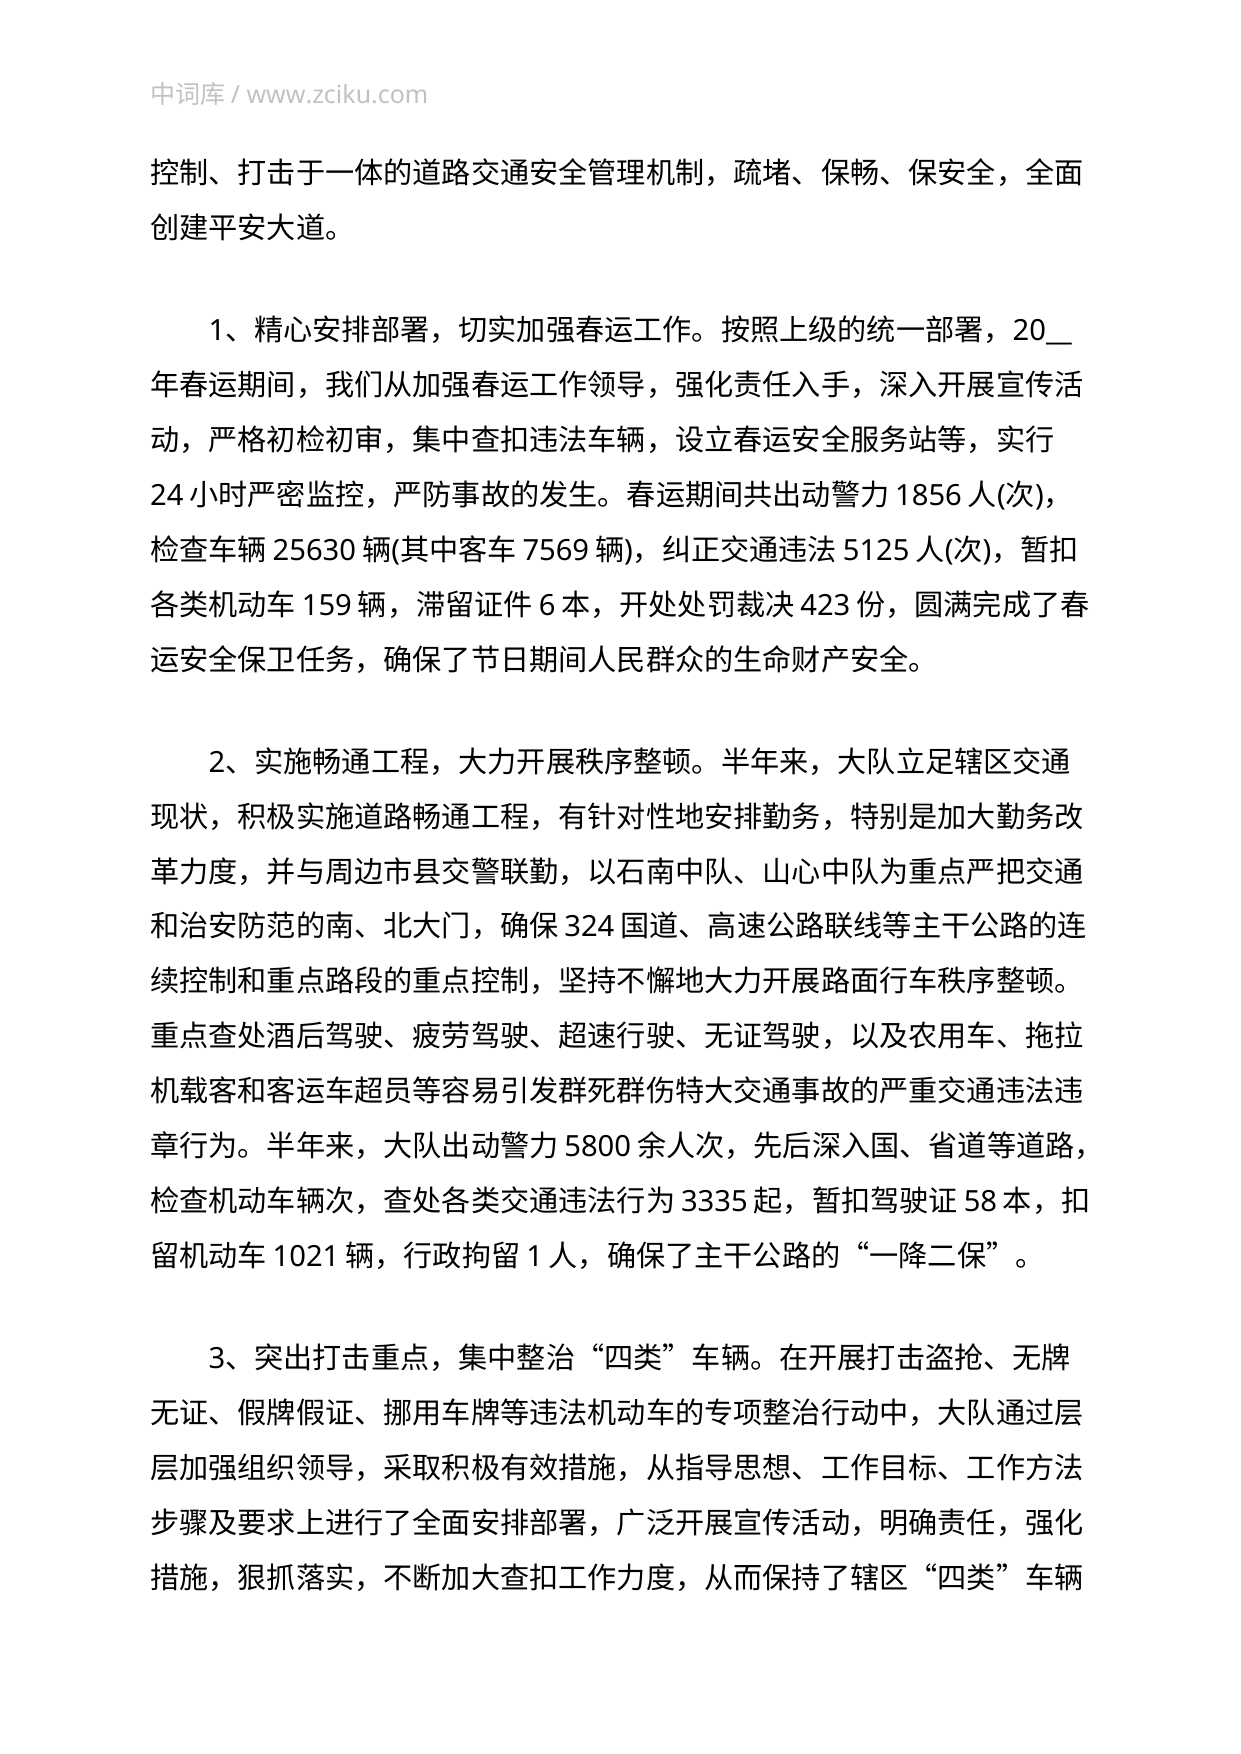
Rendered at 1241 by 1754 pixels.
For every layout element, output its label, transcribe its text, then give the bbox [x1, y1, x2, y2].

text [150, 150, 1090, 247]
text 1、精心安排部署，切实加强春运工作。按照上级的统一部署，20__年春运期间，我们从加强春运工作领导，强化责任入手，深入开展宣传活动，严格初检初审，集中查扣违法车辆，设立春运安全服务站等，实行24小时严密监控，严防事故的发生。春运期间共出动警力1856人(次)，检查车辆25630辆(其中客车7569辆)，纠正交通违法5125人(次)，暂扣各类机动车159辆，滞留证件6本，开处处罚裁决423份，圆满完成了春运安全保卫任务，确保了节日期间人民群众的生命财产安全。 [150, 307, 1090, 679]
text 2、实施畅通工程，大力开展秩序整顿。半年来，大队立足辖区交通现状，积极实施道路畅通工程，有针对性地安排勤务，特别是加大勤务改革力度，并与周边市县交警联勤，以石南中队、山心中队为重点严把交通和治安防范的南、北大门，确保324国道、高速公路联线等主干公路的连续控制和重点路段的重点控制，坚持不懈地大力开展路面行车秩序整顿。重点查处酒后驾驶、疲劳驾驶、超速行驶、无证驾驶，以及农用车、拖拉机载客和客运车超员等容易引发群死群伤特大交通事故的严重交通违法违章行为。半年来，大队出动警力5800余人次，先后深入国、省道等道路，检查机动车辆次，查处各类交通违法行为3335起，暂扣驾驶证58本，扣留机动车1021辆，行政拘留1人，确保了主干公路的“一降二保”。 [150, 738, 1090, 1275]
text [150, 1335, 1090, 1597]
